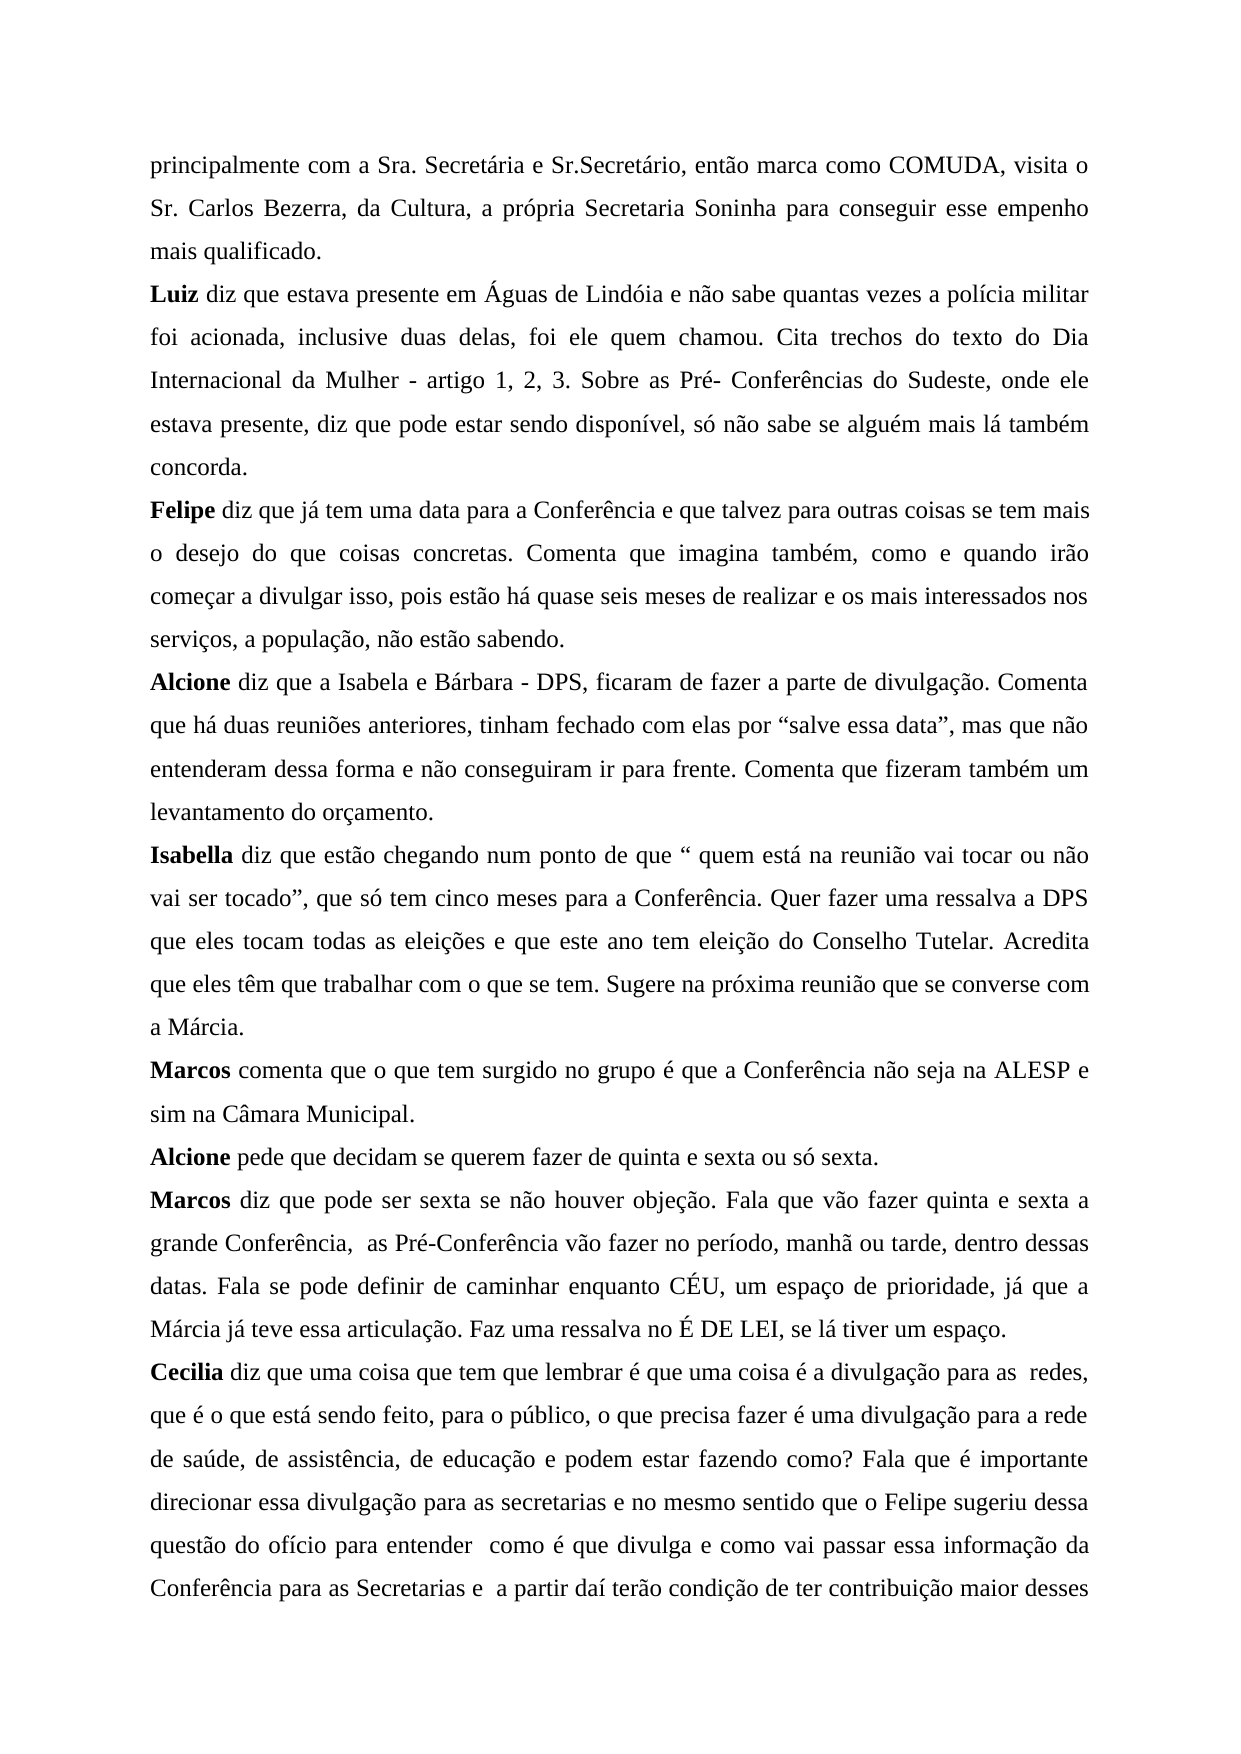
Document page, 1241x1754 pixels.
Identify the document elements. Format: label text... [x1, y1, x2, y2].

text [150, 150, 1090, 265]
text Alcione diz que a Isabela e Bárbara - DPS, ficaram de fazer a parte de divulgação. Comenta que há duas reuniões anteriores, tinham fechado com elas por “salve essa data”, mas que não entenderam dessa forma e não conseguiram ir para frente. Comenta que fizeram também um levantamento do orçamento. [150, 667, 1090, 826]
text Alcione pede que decidam se querem fazer de quinta e sexta ou só sexta. [150, 1142, 1090, 1171]
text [150, 1357, 1090, 1602]
text Marcos diz que pode ser sexta se não houver objeção. Fala que vão fazer quinta e sexta a grande Conferência, as Pré-Conferência vão fazer no período, manhã ou tarde, dentro dessas datas. Fala se pode definir de caminhar enquanto CÉU, um espaço de prioridade, já que a Márcia já teve essa articulação. Faz uma ressalva no É DE LEI, se lá tiver um espaço. [150, 1185, 1090, 1343]
text Felipe diz que já tem uma data para a Conferência e que talvez para outras coisas se tem mais o desejo do que coisas concretas. Comenta que imagina também, como e quando irão começar a divulgar isso, pois estão há quase seis meses de realizar e os mais interessados nos serviços, a população, não estão sabendo. [150, 495, 1090, 653]
text Isabella diz que estão chegando num ponto de que “ quem está na reunião vai tocar ou não vai ser tocado”, que só tem cinco meses para a Conferência. Quer fazer uma ressalva a DPS que eles tocam todas as eleições e que este ano tem eleição do Conselho Tutelar. Acredita que eles têm que trabalhar com o que se tem. Sugere na próxima reunião que se converse com a Márcia. [150, 840, 1090, 1041]
text Luiz diz que estava presente em Águas de Lindóia e não sabe quantas vezes a polícia militar foi acionada, inclusive duas delas, foi ele quem chamou. Cita trechos do texto do Dia Internacional da Mulher - artigo 1, 2, 3. Sobre as Pré- Conferências do Sudeste, onde ele estava presente, diz que pode estar sendo disponível, só não sabe se alguém mais lá também concorda. [150, 279, 1090, 481]
text Marcos comenta que o que tem surgido no grupo é que a Conferência não seja na ALESP e sim na Câmara Municipal. [150, 1056, 1090, 1127]
